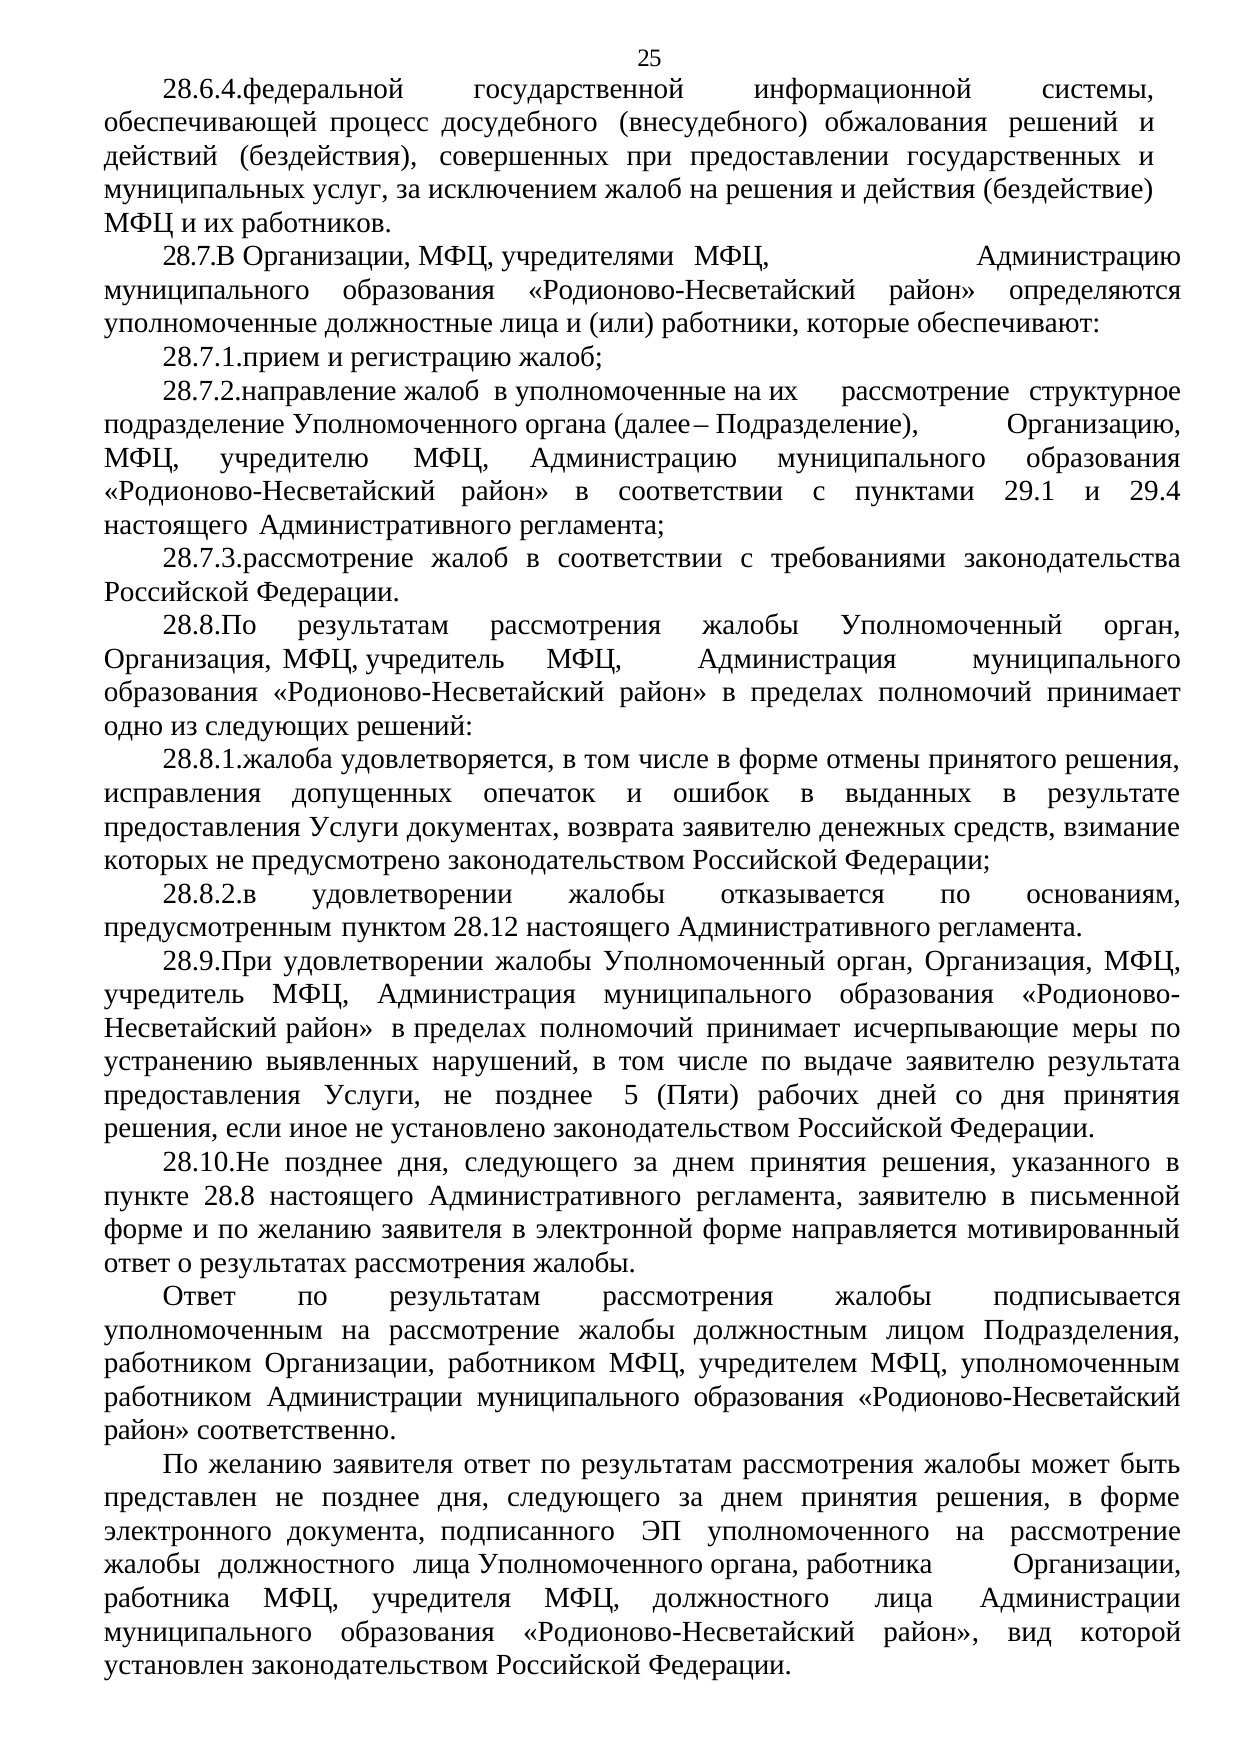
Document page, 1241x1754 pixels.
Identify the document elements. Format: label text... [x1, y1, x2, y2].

list 28.8.1.жалоба удовлетворяется, в том числе в форме отмены принятого решения, исправления допущенных опечаток и ошибок в выданных в результате предоставления Услуги документах, возврата заявителю денежных средств, взимание которых не предусмотрено законодательством Российской Федерации; [103, 742, 1181, 876]
list 28.7.3.рассмотрение жалоб в соответствии с требованиями законодательства Российской Федерации. [103, 540, 1181, 607]
list 28.8.2.в удовлетворении жалобы отказывается по основаниям, предусмотренным пунктом 28.12 настоящего Административного регламента. [103, 876, 1181, 943]
list 28.6.4.федеральной государственной информационной системы, обеспечивающей процесс досудебного (внесудебного) обжалования решений и действий (бездействия), совершенных при предоставлении государственных и муниципальных услуг, за исключением жалоб на решения и действия (бездействие) МФЦ и их работников. [103, 71, 1155, 238]
list По желанию заявителя ответ по результатам рассмотрения жалобы может быть представлен не позднее дня, следующего за днем принятия решения, в форме электронного документа, подписанного ЭП уполномоченного на рассмотрение жалобы должностного лица Уполномоченного органа, работника Организации, работника МФЦ, учредителя МФЦ, должностного лица Администрации муниципального образования «Родионово-Несветайский район», вид которой установлен законодательством Российской Федерации. [103, 1446, 1181, 1681]
list 28.7.В Организации, МФЦ, учредителями МФЦ, Администрацию муниципального образования «Родионово-Несветайский район» определяются уполномоченные должностные лица и (или) работники, которые обеспечивают: [103, 238, 1181, 339]
list 28.9.При удовлетворении жалобы Уполномоченный орган, Организация, МФЦ, учредитель МФЦ, Администрация муниципального образования «Родионово-Несветайский район» в пределах полномочий принимает исчерпывающие меры по устранению выявленных нарушений, в том числе по выдаче заявителю результата предоставления Услуги, не позднее 5 (Пяти) рабочих дней со дня принятия решения, если иное не установлено законодательством Российской Федерации. [103, 943, 1181, 1144]
list 28.10.Не позднее дня, следующего за днем принятия решения, указанного в пункте 28.8 настоящего Административного регламента, заявителю в письменной форме и по желанию заявителя в электронной форме направляется мотивированный ответ о результатах рассмотрения жалобы. [103, 1144, 1181, 1278]
list Ответ по результатам рассмотрения жалобы подписывается уполномоченным на рассмотрение жалобы должностным лицом Подразделения, работником Организации, работником МФЦ, учредителем МФЦ, уполномоченным работником Администрации муниципального образования «Родионово-Несветайский район» соответственно. [103, 1278, 1181, 1446]
list 28.7.1.прием и регистрацию жалоб; [103, 339, 1181, 373]
list 28.7.2.направление жалоб в уполномоченные на их рассмотрение структурное подразделение Уполномоченного органа (далее – Подразделение), Организацию, МФЦ, учредителю МФЦ, Администрацию муниципального образования «Родионово-Несветайский район» в соответствии с пунктами 29.1 и 29.4 настоящего Административного регламента; [103, 373, 1181, 540]
list 28.8.По результатам рассмотрения жалобы Уполномоченный орган, Организация, МФЦ, учредитель МФЦ, Администрация муниципального образования «Родионово-Несветайский район» в пределах полномочий принимает одно из следующих решений: [103, 607, 1181, 742]
